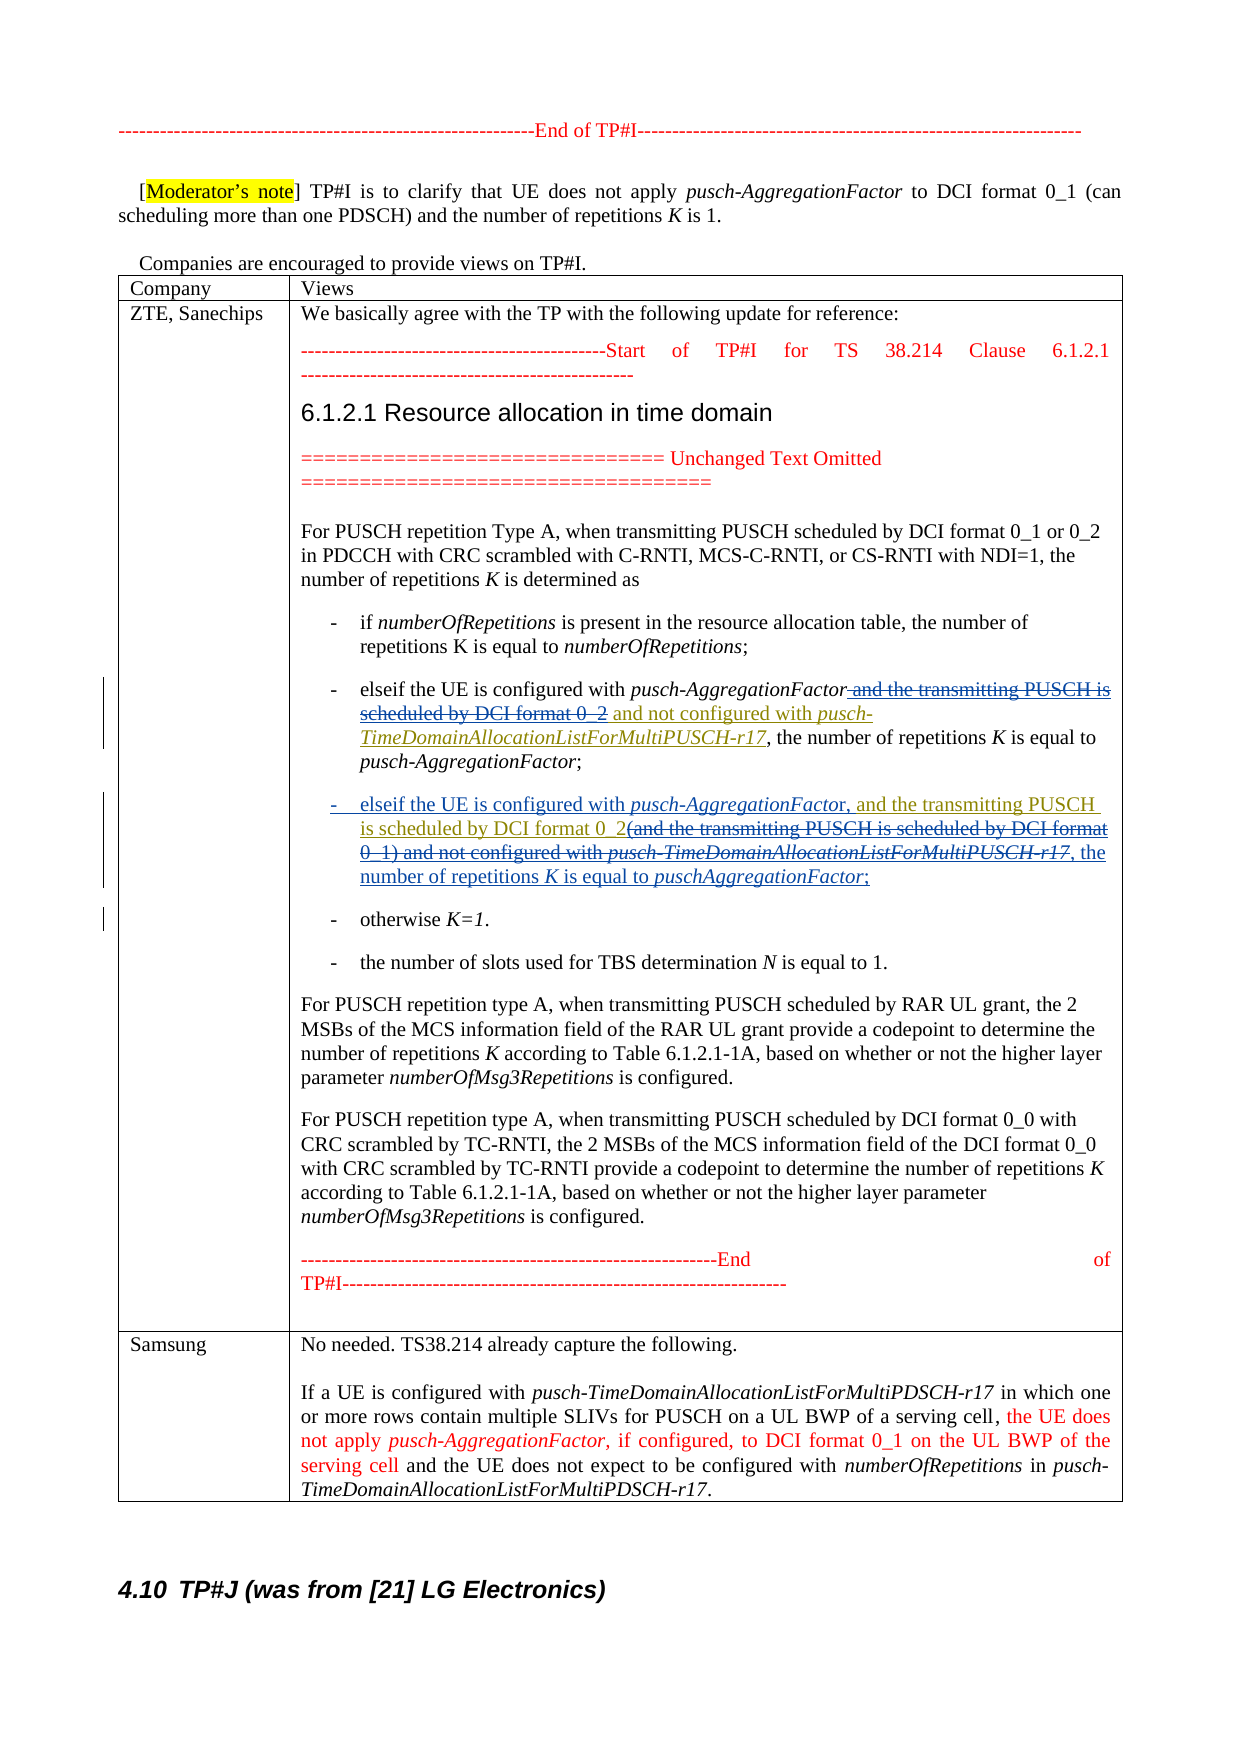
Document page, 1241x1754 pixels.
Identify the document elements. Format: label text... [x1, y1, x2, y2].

table_header Views [290, 276, 1122, 300]
text ------------------------------------------------------------End of TP#I---------------------------------------------------------------- [118, 118, 1122, 142]
table_header Company [119, 276, 289, 300]
table_cell No needed. TS38.214 already capture the following. If a UE is configured with pusch-TimeDomainAllocationListForMultiPDSCH-r17 in which one or more rows contain multiple SLIVs for PUSCH on a UL BWP of a serving cell, the UE does not apply pusch-AggregationFactor, if configured, to DCI format 0_1 on the UL BWP of the serving cell and the UE does not expect to be configured with numberOfRepetitions in pusch-TimeDomainAllocationListForMultiPDSCH-r17. [290, 1332, 1122, 1501]
text Companies are encouraged to provide views on TP#I. [118, 251, 1122, 275]
table_cell Samsung [119, 1332, 289, 1501]
table_cell ZTE, Sanechips [119, 301, 289, 1331]
subtitle TP#J (was from [21] LG Electronics) [118, 1575, 1122, 1603]
table_cell We basically agree with the TP with the following update for reference: --------------------------------------------Start of TP#I for TS 38.214 Clause 6.1.2.1 ------------------------------------------------ 6.1.2.1 Resource allocation in time domain =============================== Unchanged Text Omitted =================================== For PUSCH repetition Type A, when transmitting PUSCH scheduled by DCI format 0_1 or 0_2 in PDCCH with CRC scrambled with C-RNTI, MCS-C-RNTI, or CS-RNTI with NDI=1, the number of repetitions K is determined as - if numberOfRepetitions is present in the resource allocation table, the number of repetitions K is equal to numberOfRepetitions; - elseif the UE is configured with pusch-AggregationFactor, the number of repetitions K is equal to pusch-AggregationFactor; - otherwise K=1. - the number of slots used for TBS determination N is equal to 1. For PUSCH repetition type A, when transmitting PUSCH scheduled by RAR UL grant, the 2 MSBs of the MCS information field of the RAR UL grant provide a codepoint to determine the number of repetitions K according to Table 6.1.2.1-1A, based on whether or not the higher layer parameter numberOfMsg3Repetitions is configured. For PUSCH repetition type A, when transmitting PUSCH scheduled by DCI format 0_0 with CRC scrambled by TC-RNTI, the 2 MSBs of the MCS information field of the DCI format 0_0 with CRC scrambled by TC-RNTI provide a codepoint to determine the number of repetitions K according to Table 6.1.2.1-1A, based on whether or not the higher layer parameter numberOfMsg3Repetitions is configured. ------------------------------------------------------------End of TP#I---------------------------------------------------------------- [290, 301, 1122, 1331]
text [Moderator’s note] TP#I is to clarify that UE does not apply pusch-AggregationFactor to DCI format 0_1 (can scheduling more than one PDSCH) and the number of repetitions K is 1. [118, 179, 1122, 227]
